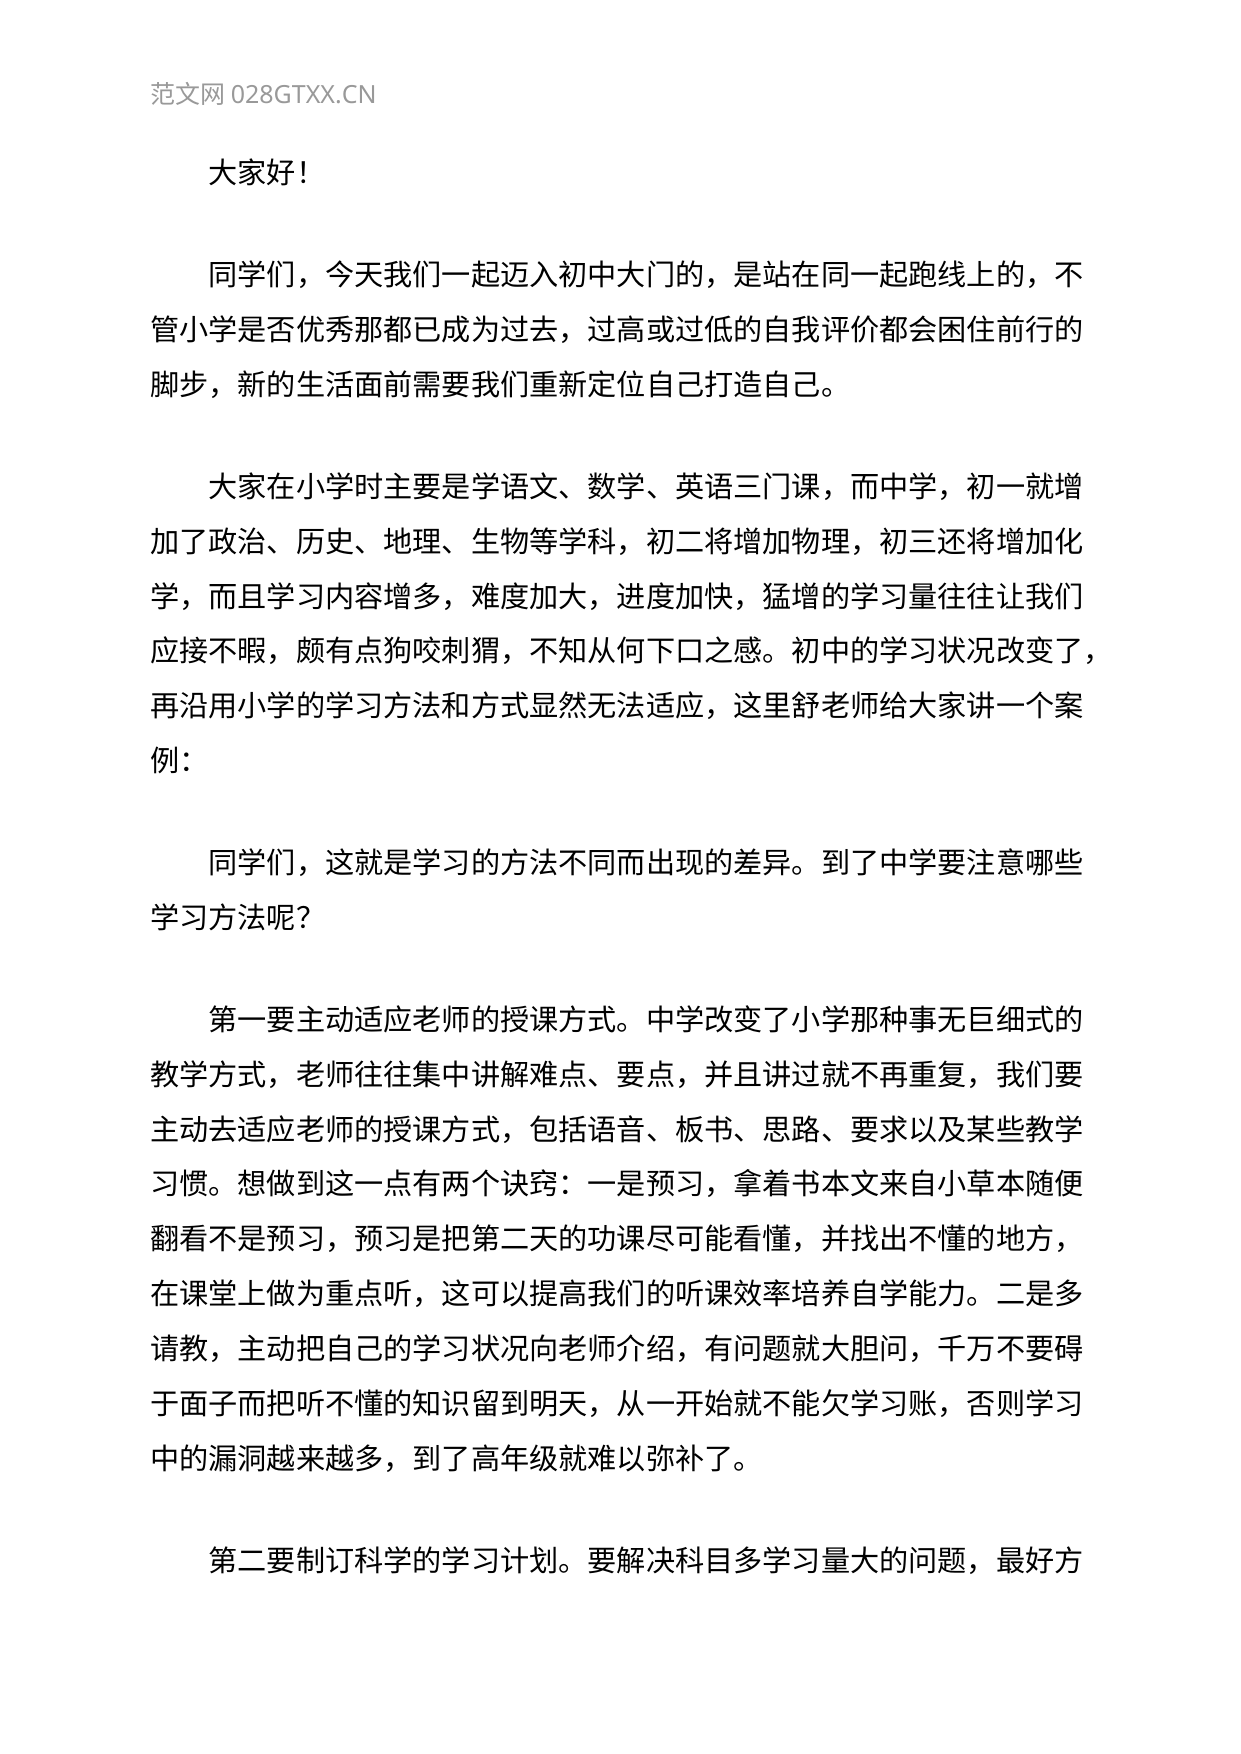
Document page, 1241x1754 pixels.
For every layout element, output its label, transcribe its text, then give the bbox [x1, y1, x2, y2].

text 同学们，这就是学习的方法不同而出现的差异。到了中学要注意哪些学习方法呢？ [150, 839, 1090, 937]
text 同学们，今天我们一起迈入初中大门的，是站在同一起跑线上的，不管小学是否优秀那都已成为过去，过高或过低的自我评价都会困住前行的脚步，新的生活面前需要我们重新定位自己打造自己。 [150, 252, 1090, 404]
text 第一要主动适应老师的授课方式。中学改变了小学那种事无巨细式的教学方式，老师往往集中讲解难点、要点，并且讲过就不再重复，我们要主动去适应老师的授课方式，包括语音、板书、思路、要求以及某些教学习惯。想做到这一点有两个诀窍：一是预习，拿着书本文来自小草本随便翻看不是预习，预习是把第二天的功课尽可能看懂，并找出不懂的地方，在课堂上做为重点听，这可以提高我们的听课效率培养自学能力。二是多请教，主动把自己的学习状况向老师介绍，有问题就大胆问，千万不要碍于面子而把听不懂的知识留到明天，从一开始就不能欠学习账，否则学习中的漏洞越来越多，到了高年级就难以弥补了。 [150, 996, 1090, 1478]
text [150, 1537, 1090, 1579]
text 大家在小学时主要是学语文、数学、英语三门课，而中学，初一就增加了政治、历史、地理、生物等学科，初二将增加物理，初三还将增加化学，而且学习内容增多，难度加大，进度加快，猛增的学习量往往让我们应接不暇，颇有点狗咬刺猬，不知从何下口之感。初中的学习状况改变了，再沿用小学的学习方法和方式显然无法适应，这里舒老师给大家讲一个案例： [150, 463, 1090, 780]
text 大家好！ [150, 150, 1090, 192]
